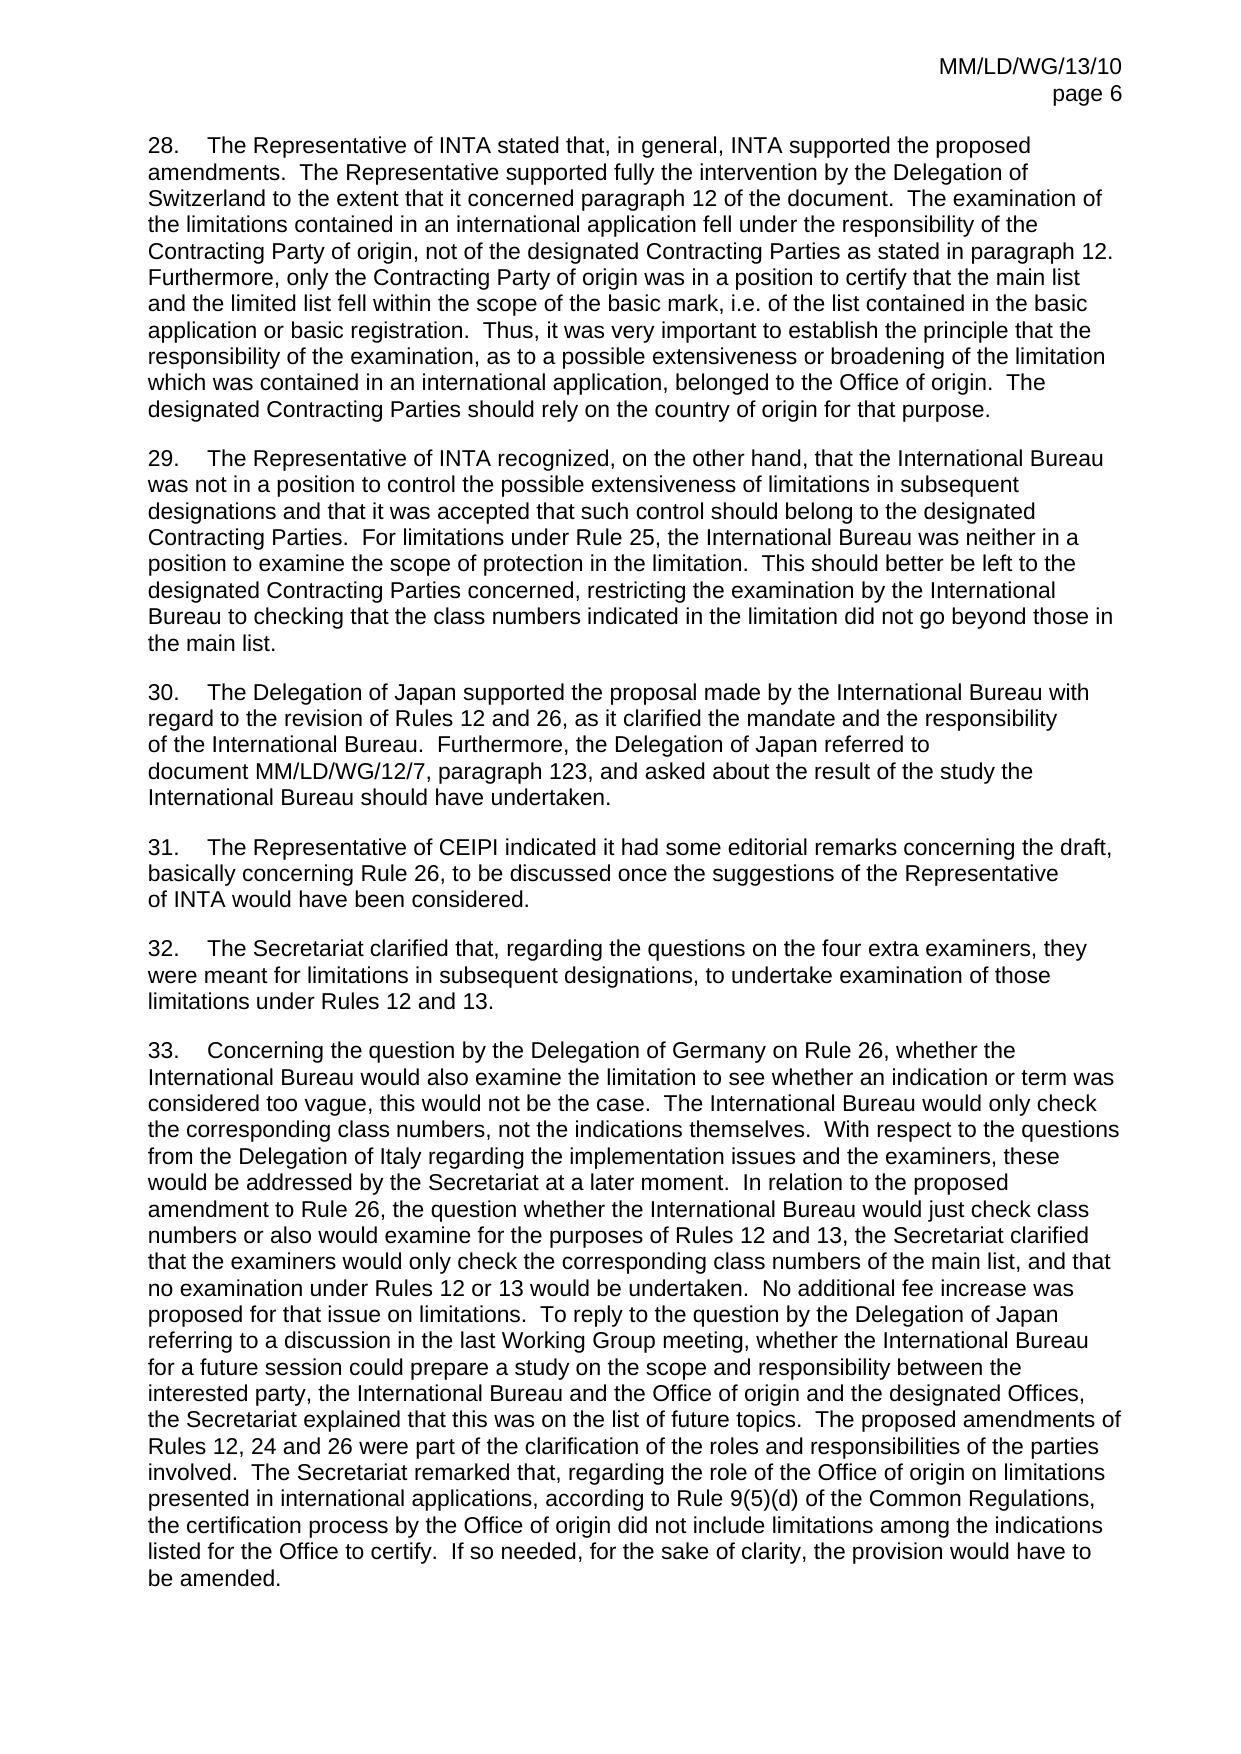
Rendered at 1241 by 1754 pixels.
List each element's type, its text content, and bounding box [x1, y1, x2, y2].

text The Delegation of Japan supported the proposal made by the International Bureau with regard to the revision of Rules 12 and 26, as it clarified the mandate and the responsibility of the International Bureau. Furthermore, the Delegation of Japan referred to document MM/LD/WG/12/7, paragraph 123, and asked about the result of the study the International Bureau should have undertaken. [148, 679, 1122, 811]
text The Secretariat clarified that, regarding the questions on the four extra examiners, they were meant for limitations in subsequent designations, to undertake examination of those limitations under Rules 12 and 13. [148, 935, 1122, 1014]
text The Representative of CEIPI indicated it had some editorial remarks concerning the draft, basically concerning Rule 26, to be discussed once the suggestions of the Representative of INTA would have been considered. [148, 833, 1122, 912]
text The Representative of INTA recognized, on the other hand, that the International Bureau was not in a position to control the possible extensiveness of limitations in subsequent designations and that it was accepted that such control should belong to the designated Contracting Parties. For limitations under Rule 25, the International Bureau was neither in a position to examine the scope of protection in the limitation. This should better be left to the designated Contracting Parties concerned, restricting the examination by the International Bureau to checking that the class numbers indicated in the limitation did not go beyond those in the main list. [148, 445, 1122, 656]
text The Representative of INTA stated that, in general, INTA supported the proposed amendments. The Representative supported fully the intervention by the Delegation of Switzerland to the extent that it concerned paragraph 12 of the document. The examination of the limitations contained in an international application fell under the responsibility of the Contracting Party of origin, not of the designated Contracting Parties as stated in paragraph 12. Furthermore, only the Contracting Party of origin was in a position to certify that the main list and the limited list fell within the scope of the basic mark, i.e. of the list contained in the basic application or basic registration. Thus, it was very important to establish the principle that the responsibility of the examination, as to a possible extensiveness or broadening of the limitation which was contained in an international application, belonged to the Office of origin. The designated Contracting Parties should rely on the country of origin for that purpose. [148, 132, 1122, 422]
text Concerning the question by the Delegation of Germany on Rule 26, whether the International Bureau would also examine the limitation to see whether an indication or term was considered too vague, this would not be the case. The International Bureau would only check the corresponding class numbers, not the indications themselves. With respect to the questions from the Delegation of Italy regarding the implementation issues and the examiners, these would be addressed by the Secretariat at a later moment. In relation to the proposed amendment to Rule 26, the question whether the International Bureau would just check class numbers or also would examine for the purposes of Rules 12 and 13, the Secretariat clarified that the examiners would only check the corresponding class numbers of the main list, and that no examination under Rules 12 or 13 would be undertaken. No additional fee increase was proposed for that issue on limitations. To reply to the question by the Delegation of Japan referring to a discussion in the last Working Group meeting, whether the International Bureau for a future session could prepare a study on the scope and responsibility between the interested party, the International Bureau and the Office of origin and the designated Offices, the Secretariat explained that this was on the list of future topics. The proposed amendments of Rules 12, 24 and 26 were part of the clarification of the roles and responsibilities of the parties involved. The Secretariat remarked that, regarding the role of the Office of origin on limitations presented in international applications, according to Rule 9(5)(d) of the Common Regulations, the certification process by the Office of origin did not include limitations among the indications listed for the Office to certify. If so needed, for the sake of clarity, the provision would have to be amended. [148, 1037, 1122, 1591]
